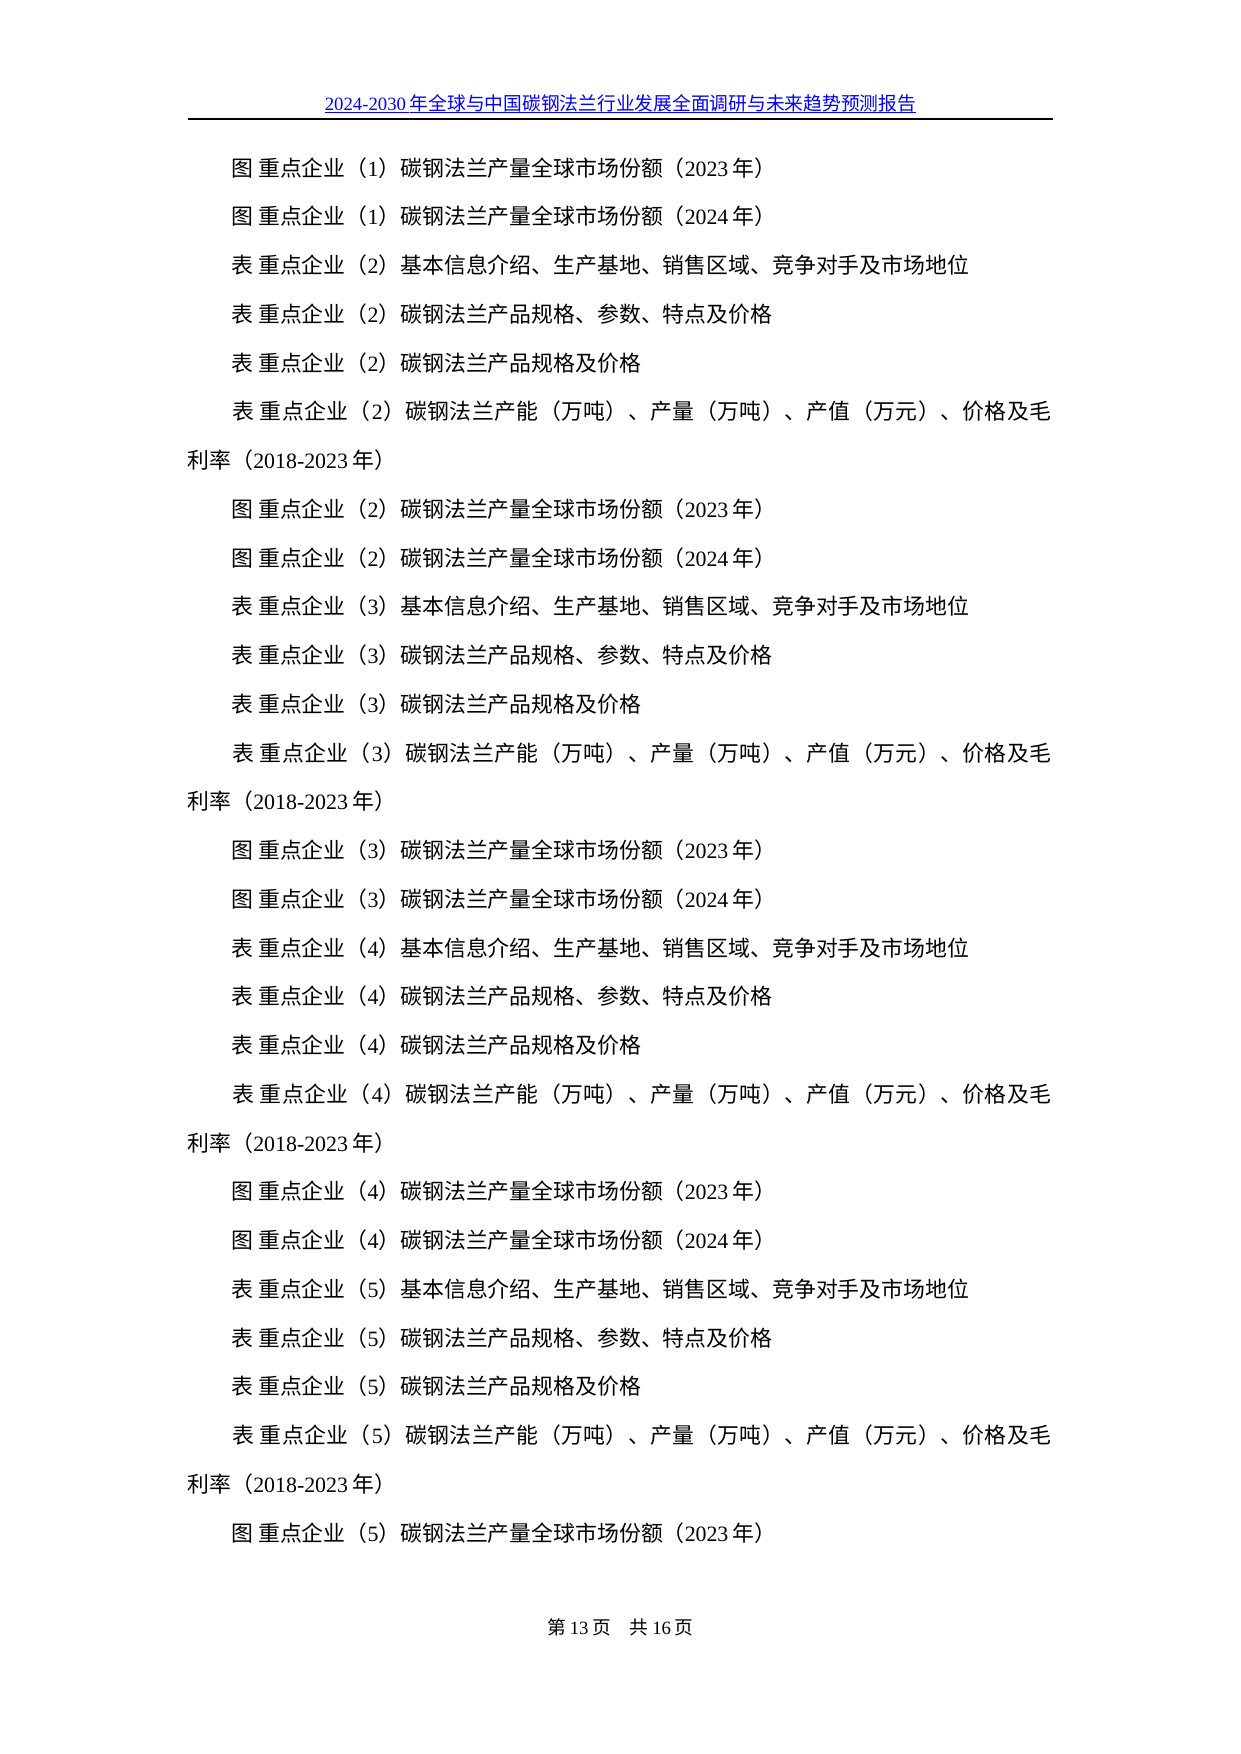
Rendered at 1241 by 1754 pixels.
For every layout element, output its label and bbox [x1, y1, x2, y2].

text [187, 150, 1053, 1548]
